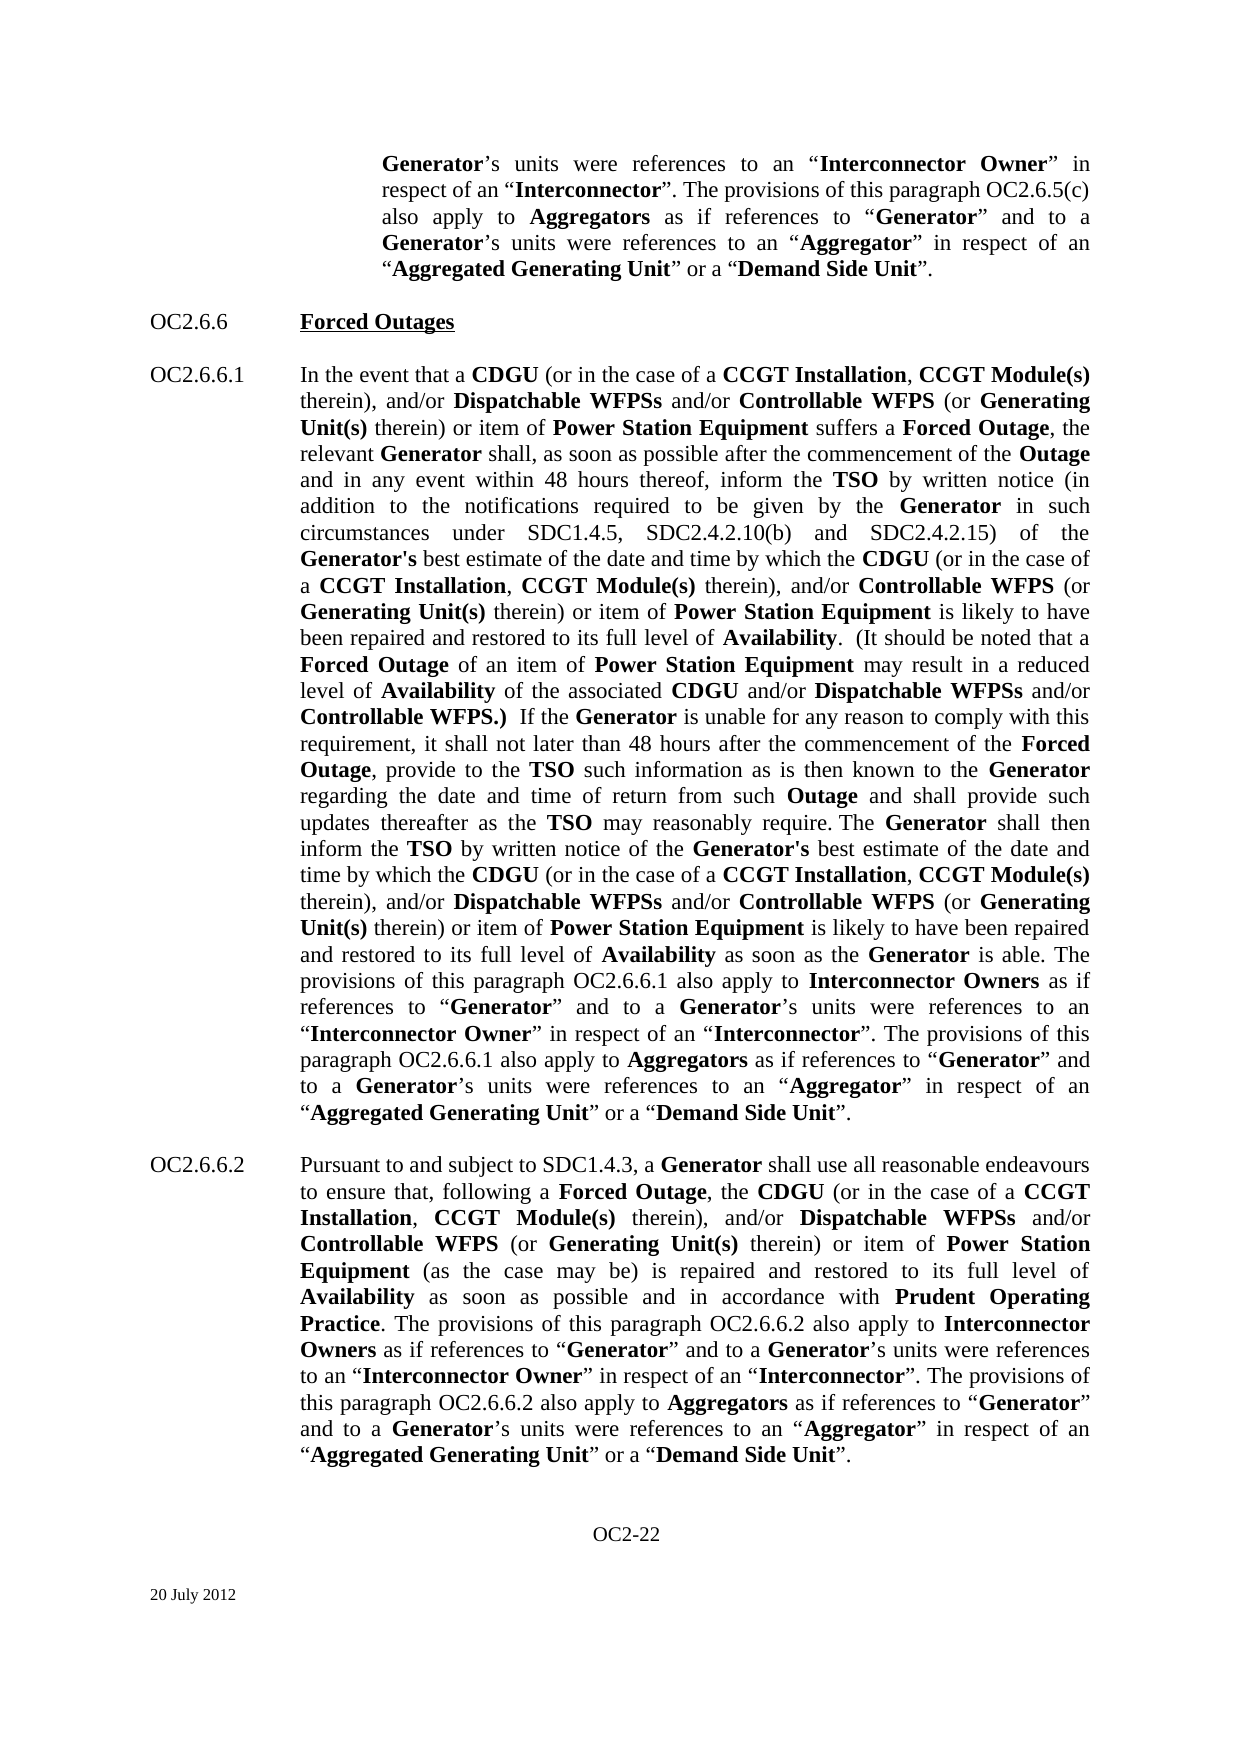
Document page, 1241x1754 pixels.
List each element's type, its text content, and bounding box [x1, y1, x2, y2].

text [150, 150, 1090, 282]
text OC2.6.6.1 In the event that a CDGU (or in the case of a CCGT Installation, CCGT Module(s) therein), and/or Dispatchable WFPSs and/or Controllable WFPS (or Generating Unit(s) therein) or item of Power Station Equipment suffers a Forced Outage, the relevant Generator shall, as soon as possible after the commencement of the Outage and in any event within 48 hours thereof, inform the TSO by written notice (in addition to the notifications required to be given by the Generator in such circumstances under SDC1.4.5, SDC2.4.2.10(b) and SDC2.4.2.15) of the Generator's best estimate of the date and time by which the CDGU (or in the case of a CCGT Installation, CCGT Module(s) therein), and/or Controllable WFPS (or Generating Unit(s) therein) or item of Power Station Equipment is likely to have been repaired and restored to its full level of Availability. (It should be noted that a Forced Outage of an item of Power Station Equipment may result in a reduced level of Availability of the associated CDGU and/or Dispatchable WFPSs and/or Controllable WFPS.) If the Generator is unable for any reason to comply with this requirement, it shall not later than 48 hours after the commencement of the Forced Outage, provide to the TSO such information as is then known to the Generator regarding the date and time of return from such Outage and shall provide such updates thereafter as the TSO may reasonably require. The Generator shall then inform the TSO by written notice of the Generator's best estimate of the date and time by which the CDGU (or in the case of a CCGT Installation, CCGT Module(s) therein), and/or Dispatchable WFPSs and/or Controllable WFPS (or Generating Unit(s) therein) or item of Power Station Equipment is likely to have been repaired and restored to its full level of Availability as soon as the Generator is able. The provisions of this paragraph OC2.6.6.1 also apply to Interconnector Owners as if references to “Generator” and to a Generator’s units were references to an “Interconnector Owner” in respect of an “Interconnector”. The provisions of this paragraph OC2.6.6.1 also apply to Aggregators as if references to “Generator” and to a Generator’s units were references to an “Aggregator” in respect of an “Aggregated Generating Unit” or a “Demand Side Unit”. [150, 361, 1090, 1125]
text OC2.6.6 Forced Outages [150, 308, 1090, 334]
text OC2.6.6.2 Pursuant to and subject to SDC1.4.3, a Generator shall use all reasonable endeavours to ensure that, following a Forced Outage, the CDGU (or in the case of a CCGT Installation, CCGT Module(s) therein), and/or Dispatchable WFPSs and/or Controllable WFPS (or Generating Unit(s) therein) or item of Power Station Equipment (as the case may be) is repaired and restored to its full level of Availability as soon as possible and in accordance with Prudent Operating Practice. The provisions of this paragraph OC2.6.6.2 also apply to Interconnector Owners as if references to “Generator” and to a Generator’s units were references to an “Interconnector Owner” in respect of an “Interconnector”. The provisions of this paragraph OC2.6.6.2 also apply to Aggregators as if references to “Generator” and to a Generator’s units were references to an “Aggregator” in respect of an “Aggregated Generating Unit” or a “Demand Side Unit”. [150, 1151, 1090, 1468]
